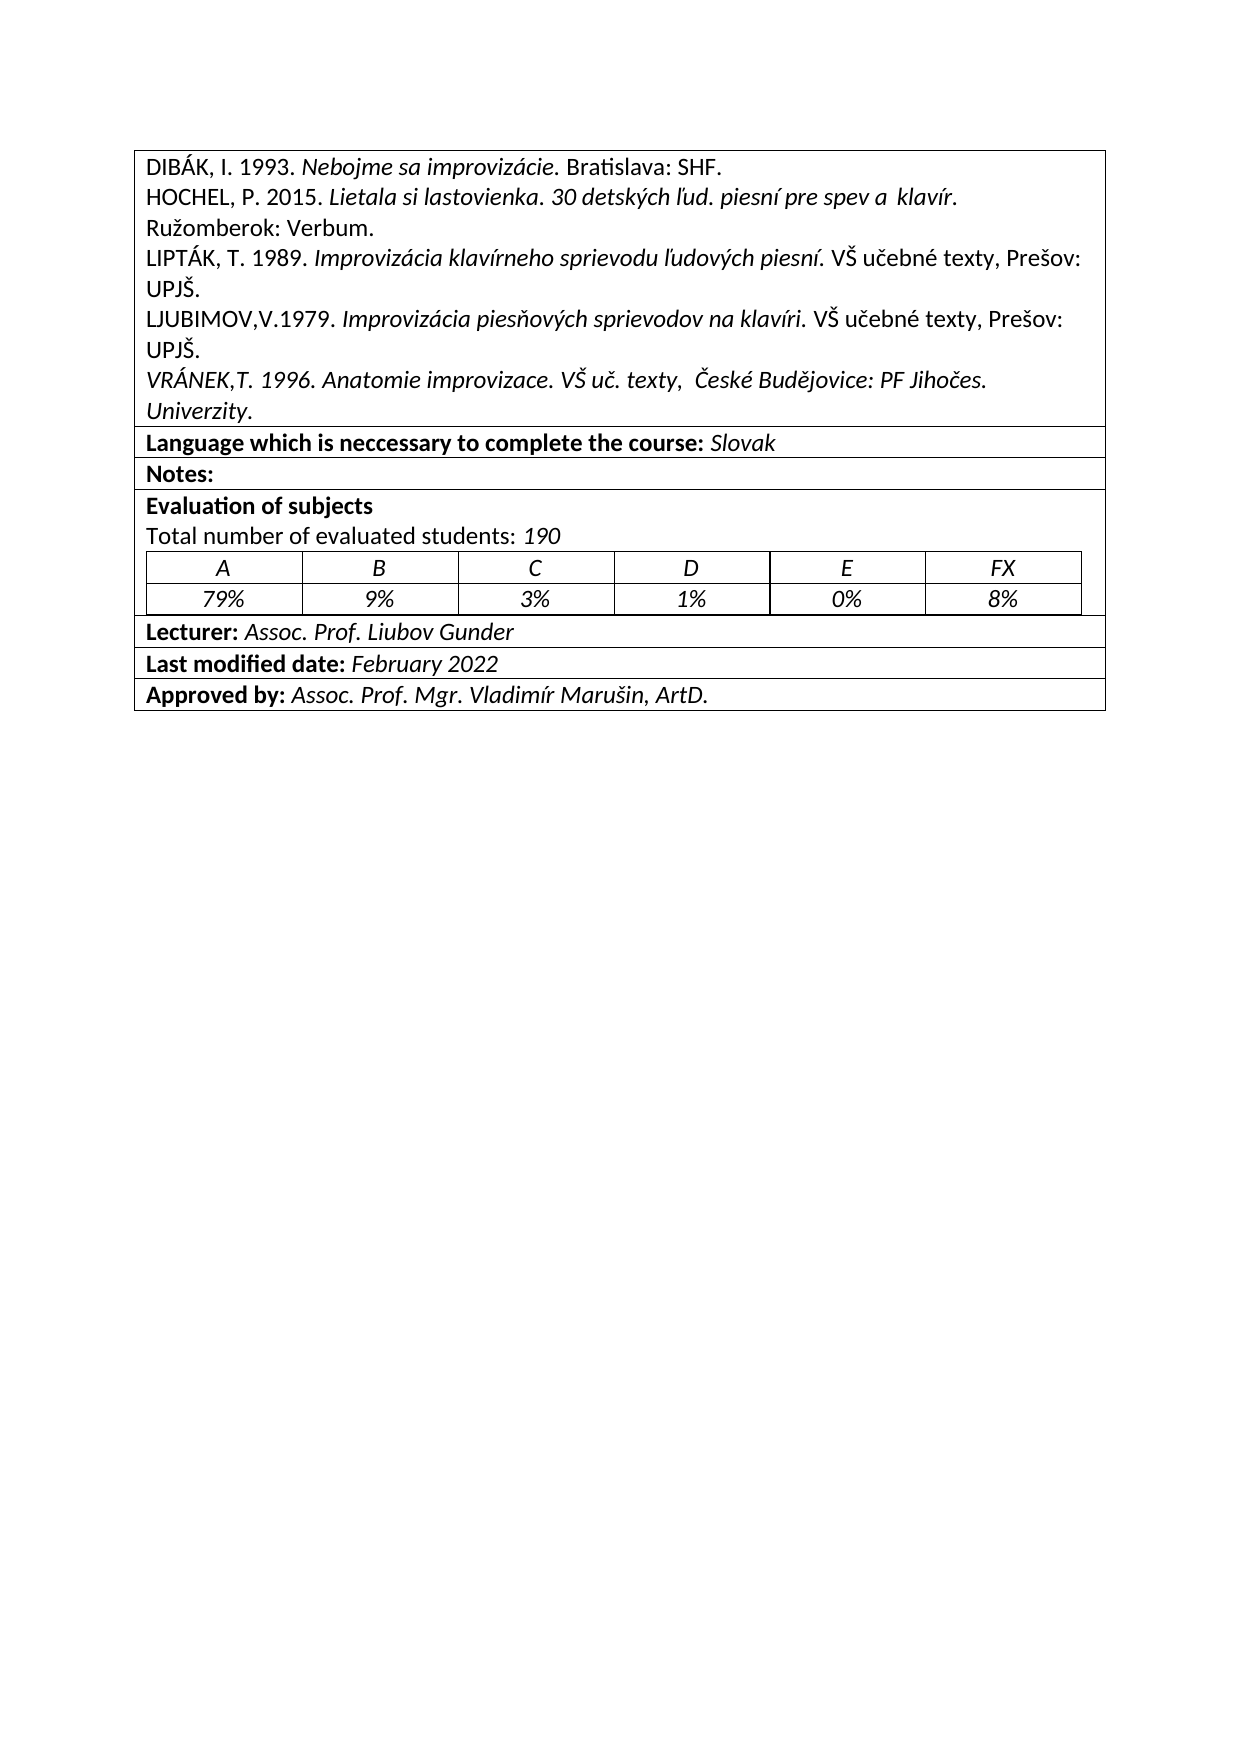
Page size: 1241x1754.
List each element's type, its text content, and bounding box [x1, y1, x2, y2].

table_cell Last modified date: February 2022 [135, 648, 1105, 678]
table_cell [135, 151, 1105, 426]
table_cell Evaluation of subjects Total number of evaluated students: 190 [135, 490, 1105, 615]
table_cell Notes: [135, 458, 1105, 489]
table_cell Language which is neccessary to complete the course: Slovak [135, 427, 1105, 457]
table_cell Lecturer: Assoc. Prof. Liubov Gunder [135, 616, 1105, 647]
table_cell Approved by: Assoc. Prof. Mgr. Vladimír Marušin, ArtD. [135, 679, 1105, 710]
